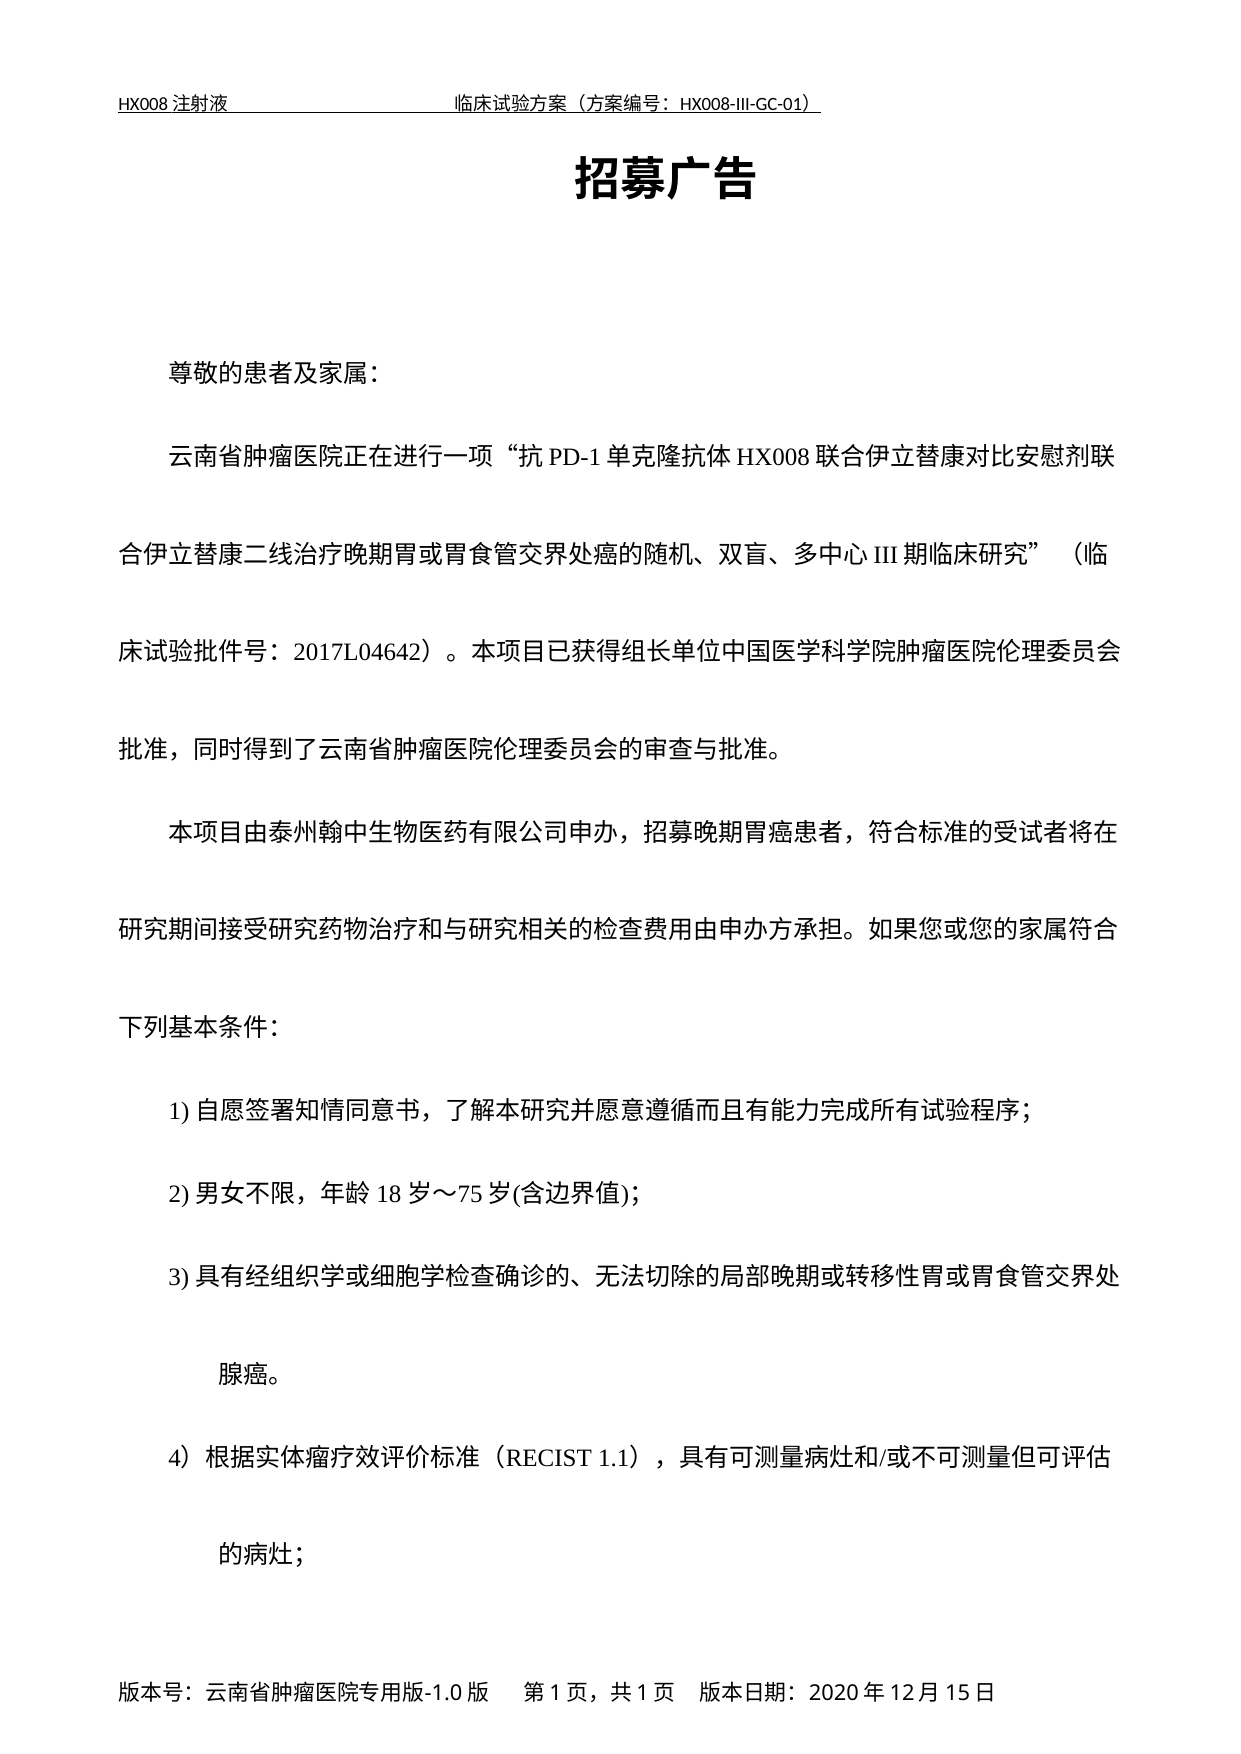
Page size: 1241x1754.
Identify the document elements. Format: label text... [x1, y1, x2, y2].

text 2) 男女不限，年龄 18 岁～75岁(含边界值)； [118, 1159, 1122, 1224]
text 4）根据实体瘤疗效评价标准（RECIST 1.1），具有可测量病灶和/或不可测量但可评估的病灶； [168, 1423, 1122, 1586]
text 1) 自愿签署知情同意书，了解本研究并愿意遵循而且有能力完成所有试验程序； [118, 1076, 1122, 1141]
text 尊敬的患者及家属： [118, 339, 1122, 404]
text 云南省肿瘤医院正在进行一项“抗PD-1单克隆抗体HX008联合伊立替康对比安慰剂联合伊立替康二线治疗晚期胃或胃食管交界处癌的随机、双盲、多中心III期临床研究” （临床试验批件号：2017L04642）。本项目已获得组长单位中国医学科学院肿瘤医院伦理委员会批准，同时得到了云南省肿瘤医院伦理委员会的审查与批准。 [118, 422, 1122, 780]
text 招募广告 [118, 127, 1122, 224]
text 本项目由泰州翰中生物医药有限公司申办，招募晚期胃癌患者，符合标准的受试者将在研究期间接受研究药物治疗和与研究相关的检查费用由申办方承担。如果您或您的家属符合下列基本条件： [118, 798, 1122, 1058]
text 3) 具有经组织学或细胞学检查确诊的、无法切除的局部晚期或转移性胃或胃食管交界处腺癌。 [168, 1242, 1122, 1405]
